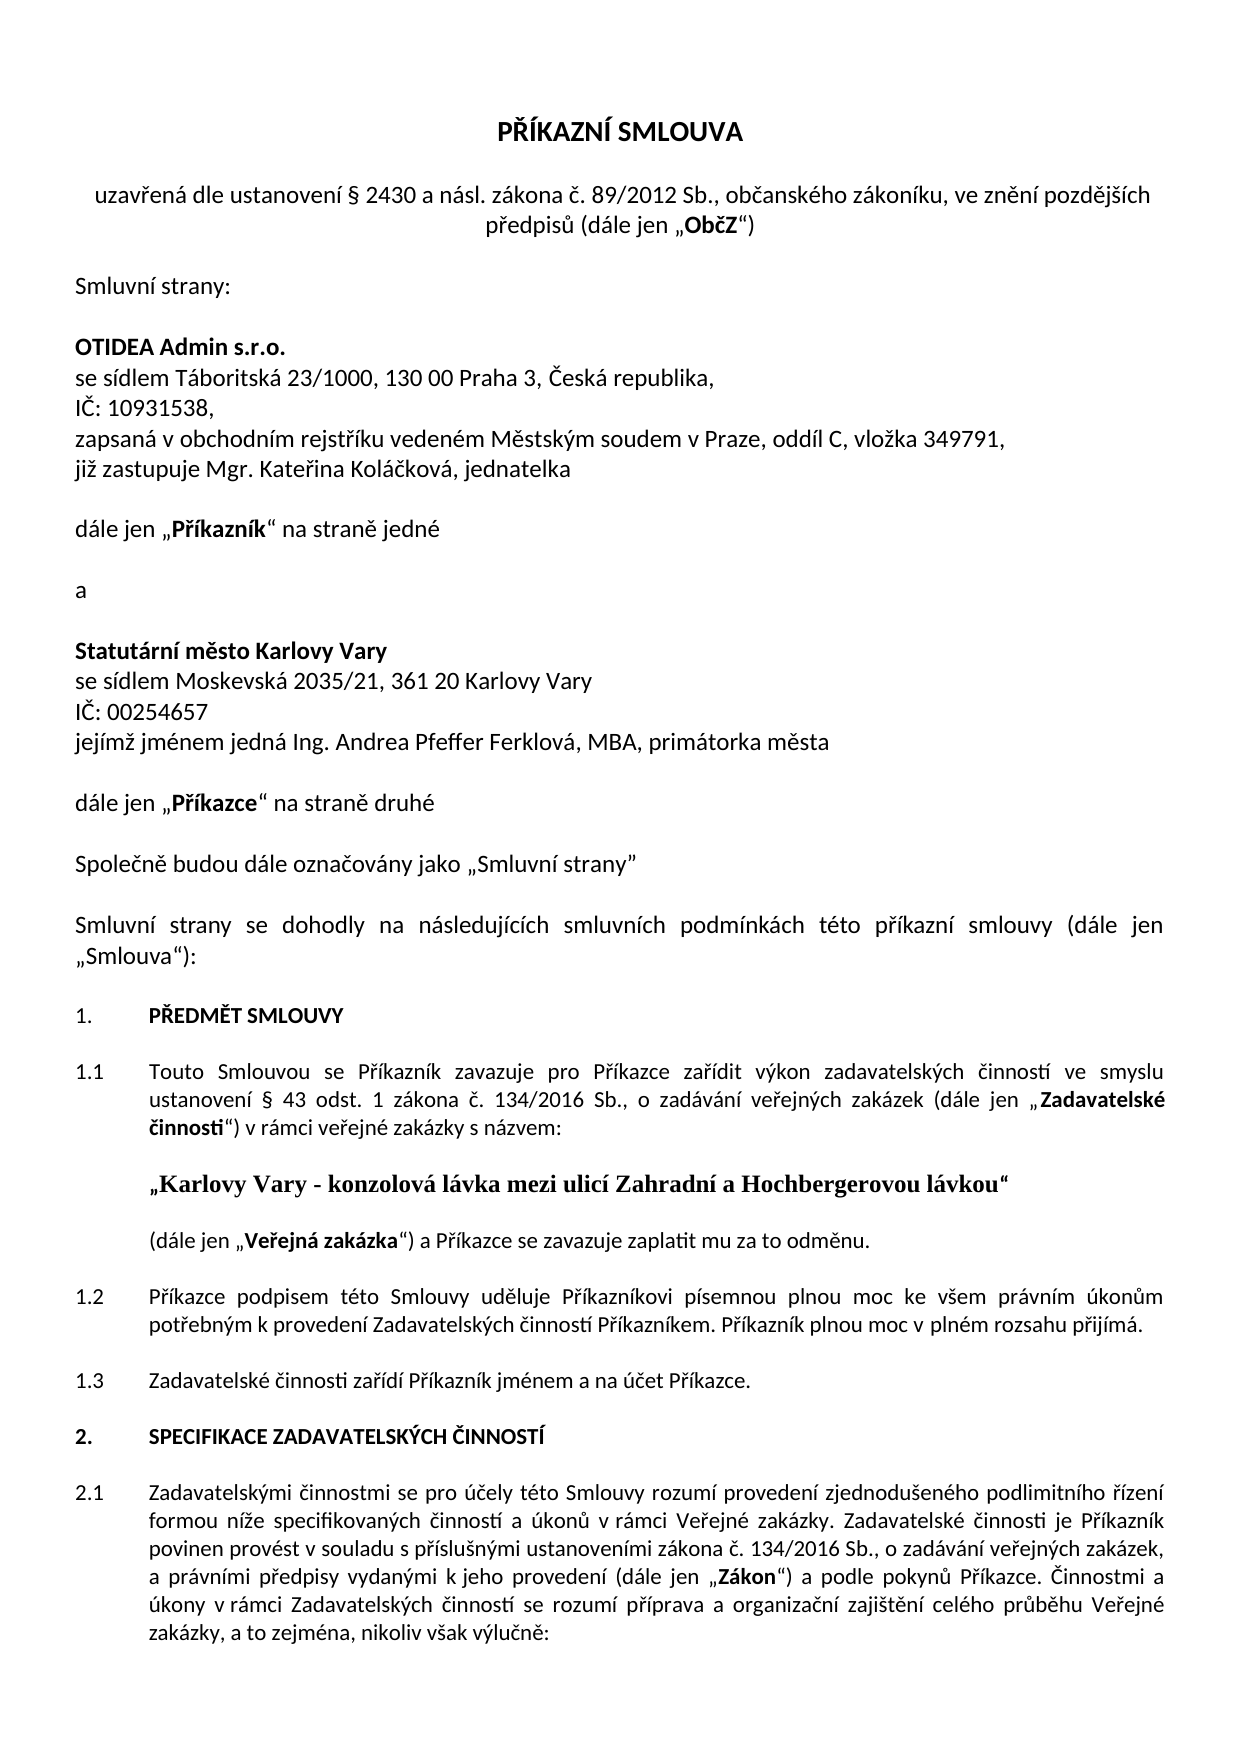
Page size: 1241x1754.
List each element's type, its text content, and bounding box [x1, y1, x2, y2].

subtitle Smluvní strany se dohodly na následujících smluvních podmínkách této příkazní smlouvy (dále jen „Smlouva“): [75, 909, 1165, 971]
text Smluvní strany: [75, 270, 1165, 301]
text Společně budou dále označovány jako „Smluvní strany” [75, 848, 1165, 879]
text 2.1 Zadavatelskými činnostmi se pro účely této Smlouvy rozumí provedení zjednodušeného podlimitního řízení formou níže specifikovaných činností a úkonů v rámci Veřejné zakázky. Zadavatelské činnosti je Příkazník povinen provést v souladu s příslušnými ustanoveními zákona č. 134/2016 Sb., o zadávání veřejných zakázek, a právními předpisy vydanými k jeho provedení (dále jen „Zákon“) a podle pokynů Příkazce. Činnostmi a úkony v rámci Zadavatelských činností se rozumí příprava a organizační zajištění celého průběhu Veřejné zakázky, a to zejména, nikoliv však výlučně: [75, 1478, 1165, 1647]
text dále jen „Příkazce“ na straně druhé [75, 787, 1165, 818]
text OTIDEA Admin s.r.o. [75, 331, 1165, 362]
text dále jen „Příkazník“ na straně jedné [75, 513, 1165, 543]
text „Karlovy Vary - konzolová lávka mezi ulicí Zahradní a Hochbergerovou lávkou“ [149, 1169, 1165, 1198]
text uzavřená dle ustanovení § 2430 a násl. zákona č. 89/2012 Sb., občanského zákoníku, ve znění pozdějších předpisů (dále jen „ObčZ“) [75, 179, 1165, 240]
text a [75, 574, 1165, 604]
text jejímž jménem jedná Ing. Andrea Pfeffer Ferklová, MBA, primátorka města [75, 726, 1165, 757]
text Statutární město Karlovy Vary [75, 635, 1165, 665]
text zapsaná v obchodním rejstříku vedeném Městským soudem v Praze, oddíl C, vložka 349791, [75, 423, 1165, 453]
text již zastupuje Mgr. Kateřina Koláčková, jednatelka [75, 453, 1165, 484]
text (dále jen „Veřejná zakázka“) a Příkazce se zavazuje zaplatit mu za to odměnu. [149, 1226, 1165, 1254]
text 2. SPECIFIKACE ZADAVATELSKÝCH ČINNOSTÍ [75, 1422, 1165, 1450]
text PŘÍKAZNÍ SMLOUVA [75, 113, 1165, 148]
text se sídlem Moskevská 2035/21, 361 20 Karlovy Vary [75, 665, 1165, 696]
list Touto Smlouvou se Příkazník zavazuje pro Příkazce zařídit výkon zadavatelských činností ve smyslu ustanovení § 43 odst. 1 zákona č. 134/2016 Sb., o zadávání veřejných zakázek (dále jen „Zadavatelské činnosti“) v rámci veřejné zakázky s názvem: [75, 1057, 1165, 1141]
text IČ: 00254657 [75, 696, 1165, 726]
text 1.3 Zadavatelské činnosti zařídí Příkazník jménem a na účet Příkazce. [75, 1366, 1165, 1394]
text 1.2 Příkazce podpisem této Smlouvy uděluje Příkazníkovi písemnou plnou moc ke všem právním úkonům potřebným k provedení Zadavatelských činností Příkazníkem. Příkazník plnou moc v plném rozsahu přijímá. [75, 1282, 1165, 1338]
text se sídlem Táboritská 23/1000, 130 00 Praha 3, Česká republika, [75, 362, 1165, 392]
text 1. PŘEDMĚT SMLOUVY [75, 1001, 1165, 1029]
text IČ: 10931538, [75, 392, 1165, 423]
